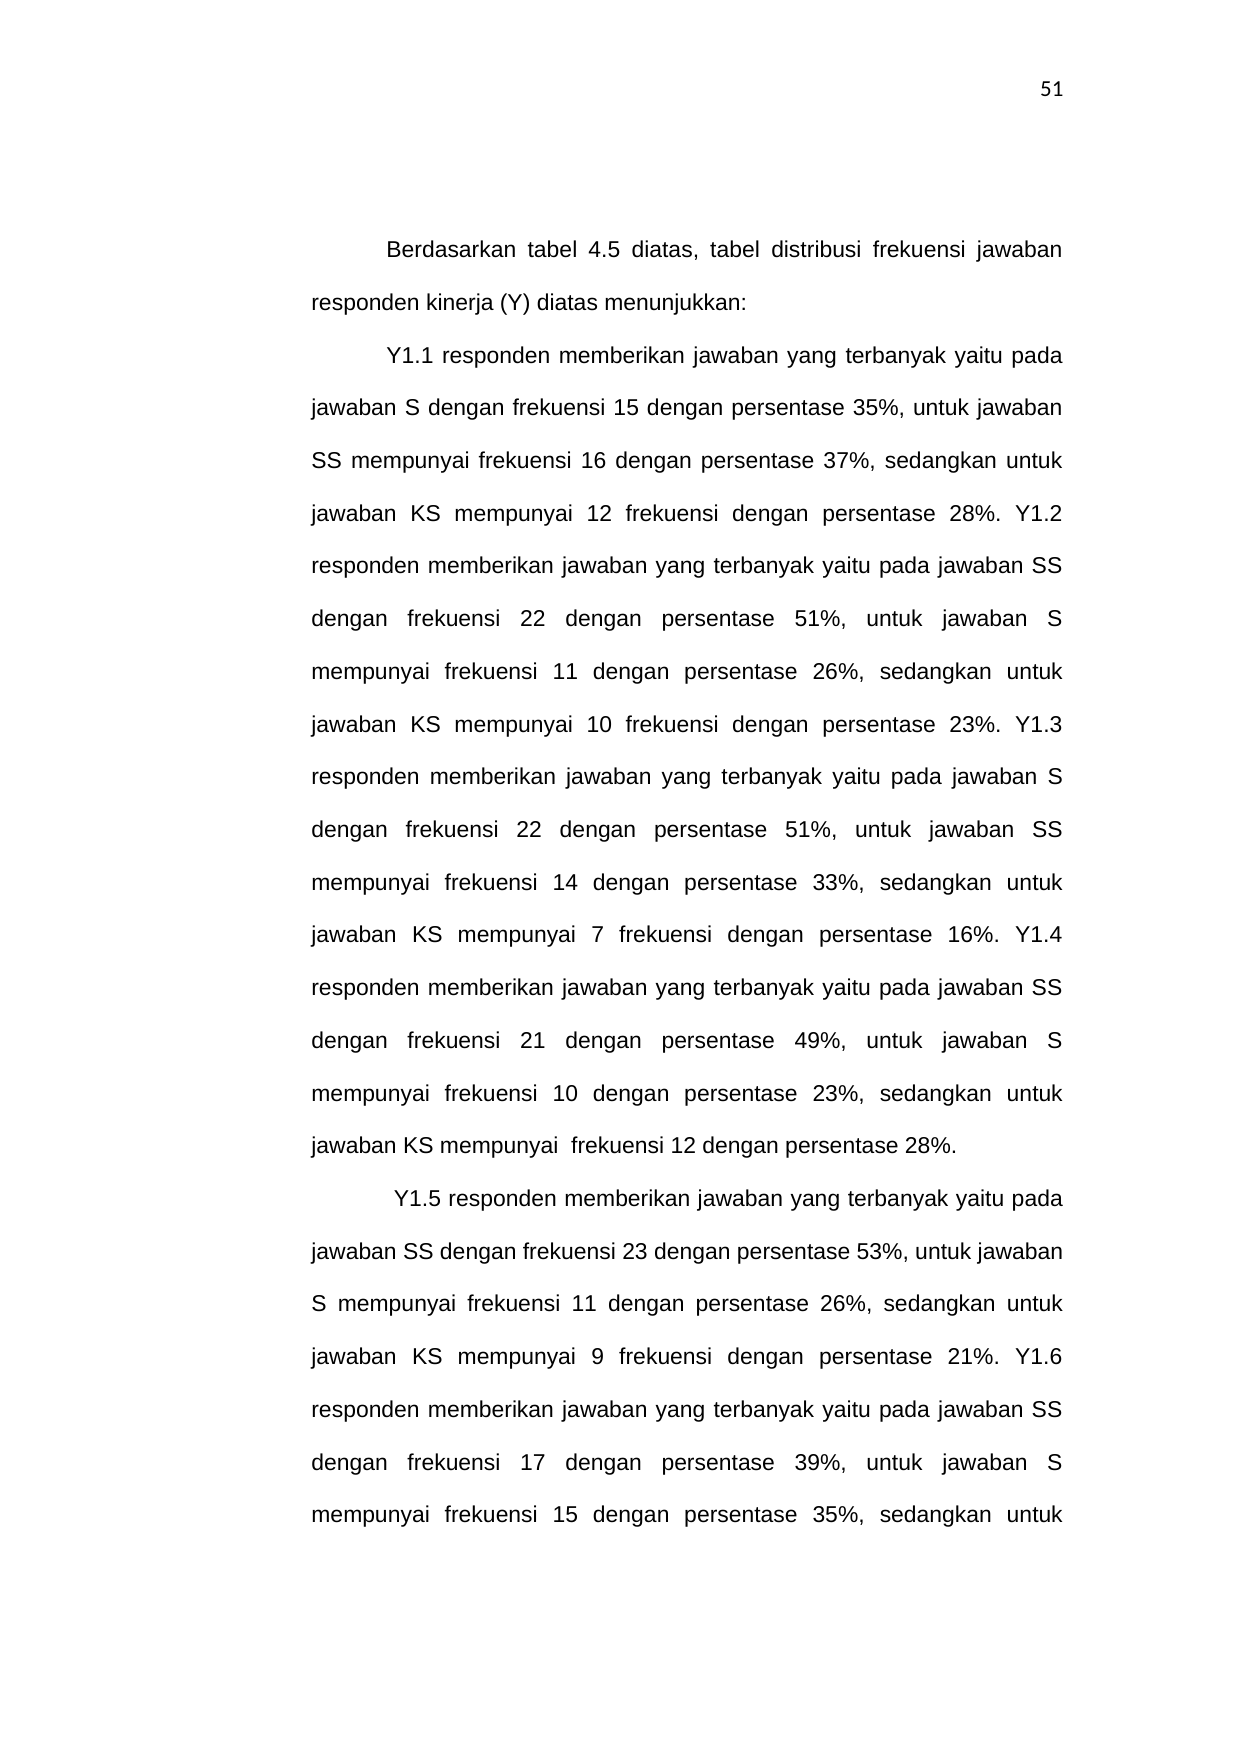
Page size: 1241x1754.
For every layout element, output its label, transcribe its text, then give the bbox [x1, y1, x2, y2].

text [311, 1185, 1063, 1528]
text Berdasarkan tabel 4.5 diatas, tabel distribusi frekuensi jawaban responden kinerja (Y) diatas menunjukkan: [311, 236, 1063, 315]
text Y1.1 responden memberikan jawaban yang terbanyak yaitu pada jawaban S dengan frekuensi 15 dengan persentase 35%, untuk jawaban SS mempunyai frekuensi 16 dengan persentase 37%, sedangkan untuk jawaban KS mempunyai 12 frekuensi dengan persentase 28%. Y1.2 responden memberikan jawaban yang terbanyak yaitu pada jawaban SS dengan frekuensi 22 dengan persentase 51%, untuk jawaban S mempunyai frekuensi 11 dengan persentase 26%, sedangkan untuk jawaban KS mempunyai 10 frekuensi dengan persentase 23%. Y1.3 responden memberikan jawaban yang terbanyak yaitu pada jawaban S dengan frekuensi 22 dengan persentase 51%, untuk jawaban SS mempunyai frekuensi 14 dengan persentase 33%, sedangkan untuk jawaban KS mempunyai 7 frekuensi dengan persentase 16%. Y1.4 responden memberikan jawaban yang terbanyak yaitu pada jawaban SS dengan frekuensi 21 dengan persentase 49%, untuk jawaban S mempunyai frekuensi 10 dengan persentase 23%, sedangkan untuk jawaban KS mempunyai frekuensi 12 dengan persentase 28%. [311, 342, 1063, 1159]
